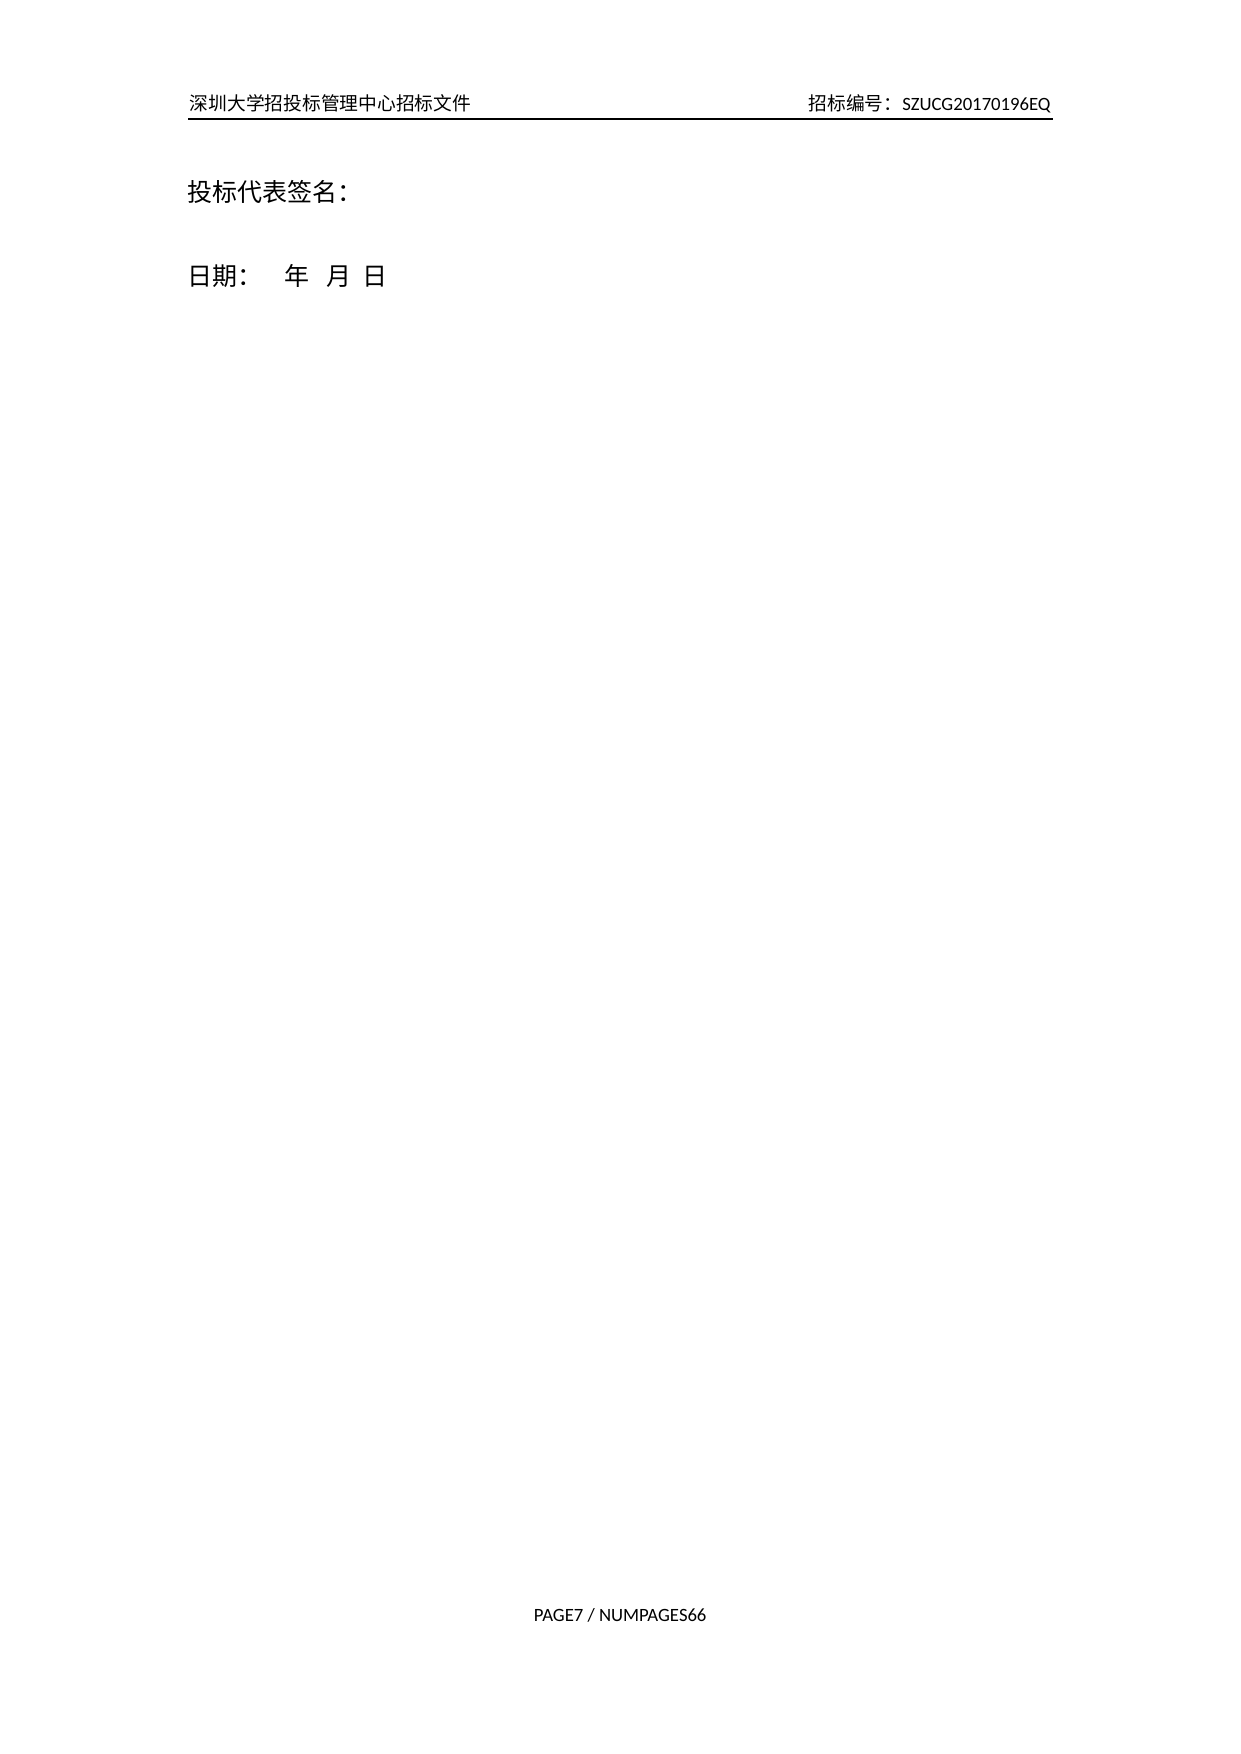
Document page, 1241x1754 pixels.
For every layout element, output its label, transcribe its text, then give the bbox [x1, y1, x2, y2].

text 投标代表签名： [187, 158, 1053, 223]
subtitle 日期： 年 月 日 [187, 242, 1053, 307]
